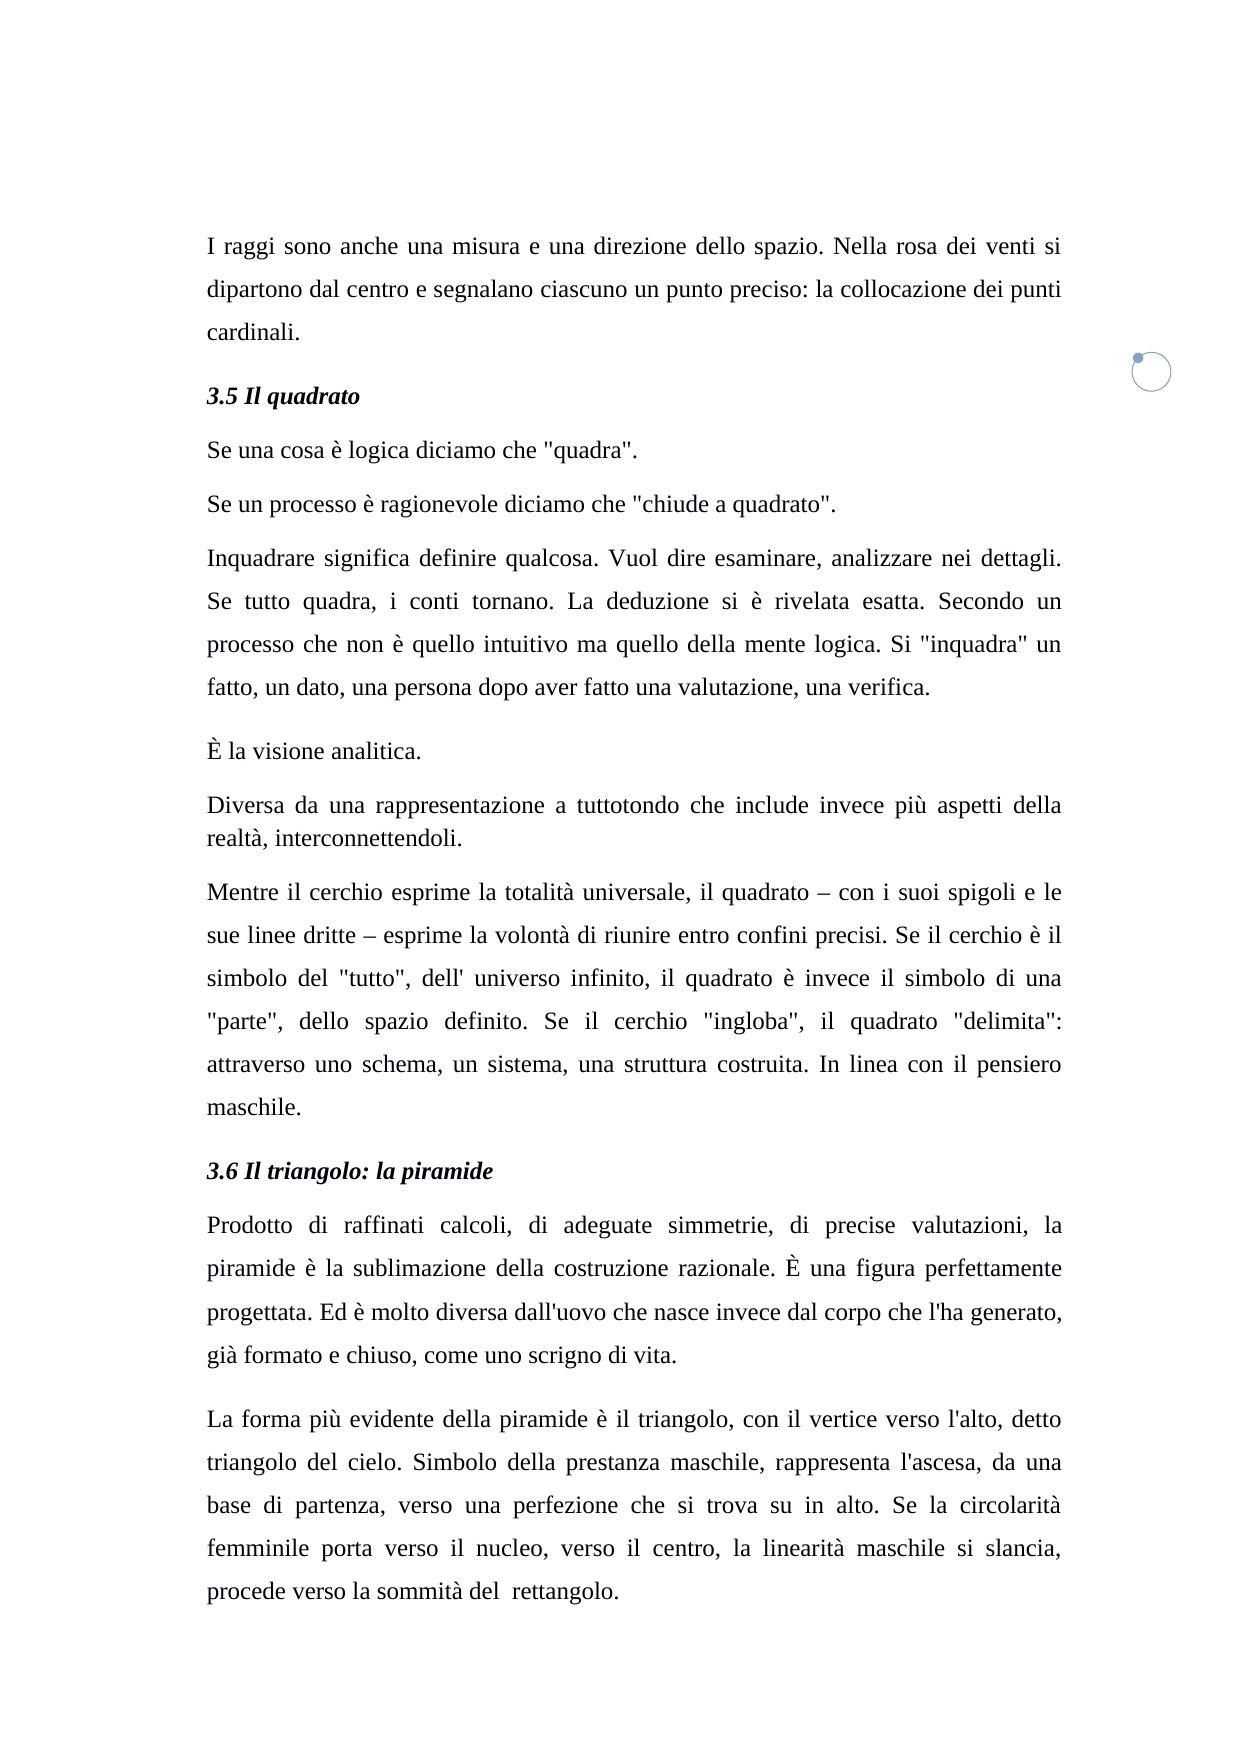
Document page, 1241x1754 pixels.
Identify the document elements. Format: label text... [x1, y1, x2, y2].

text La forma più evidente della piramide è il triangolo, con il vertice verso l'alto, detto triangolo del cielo. Simbolo della prestanza maschile, rappresenta l'ascesa, da una base di partenza, verso una perfezione che si trova su in alto. Se la circolarità femminile porta verso il nucleo, verso il centro, la linearità maschile si slancia, procede verso la sommità del rettangolo. [207, 1404, 1063, 1605]
text È la visione analitica. [207, 736, 1063, 765]
text 3.6 Il triangolo: la piramide [207, 1156, 1063, 1185]
text I raggi sono anche una misura e una direzione dello spazio. Nella rosa dei venti si dipartono dal centro e segnalano ciascuno un punto preciso: la collocazione dei punti cardinali. [207, 231, 1063, 346]
text Mentre il cerchio esprime la totalità universale, il quadrato – con i suoi spigoli e le sue linee dritte – esprime la volontà di riunire entro confini precisi. Se il cerchio è il simbolo del "tutto", dell' universo infinito, il quadrato è invece il simbolo di una "parte", dello spazio definito. Se il cerchio "ingloba", il quadrato "delimita": attraverso uno schema, un sistema, una struttura costruita. In linea con il pensiero maschile. [207, 877, 1063, 1121]
text Prodotto di raffinati calcoli, di adeguate simmetrie, di precise valutazioni, la piramide è la sublimazione della costruzione razionale. È una figura perfettamente progettata. Ed è molto diversa dall'uovo che nasce invece dal corpo che l'ha generato, già formato e chiuso, come uno scrigno di vita. [207, 1210, 1063, 1368]
text Diversa da una rappresentazione a tuttotondo che include invece più aspetti della realtà, interconnettendoli. [207, 790, 1063, 852]
text Se un processo è ragionevole diciamo che "chiude a quadrato". [207, 489, 1063, 518]
text Se una cosa è logica diciamo che "quadra". [207, 435, 1063, 464]
text 3.5 Il quadrato [207, 381, 1063, 410]
text Inquadrare significa definire qualcosa. Vuol dire esaminare, analizzare nei dettagli. Se tutto quadra, i conti tornano. La deduzione si è rivelata esatta. Secondo un processo che non è quello intuitivo ma quello della mente logica. Si "inquadra" un fatto, un dato, una persona dopo aver fatto una valutazione, una verifica. [207, 543, 1063, 701]
